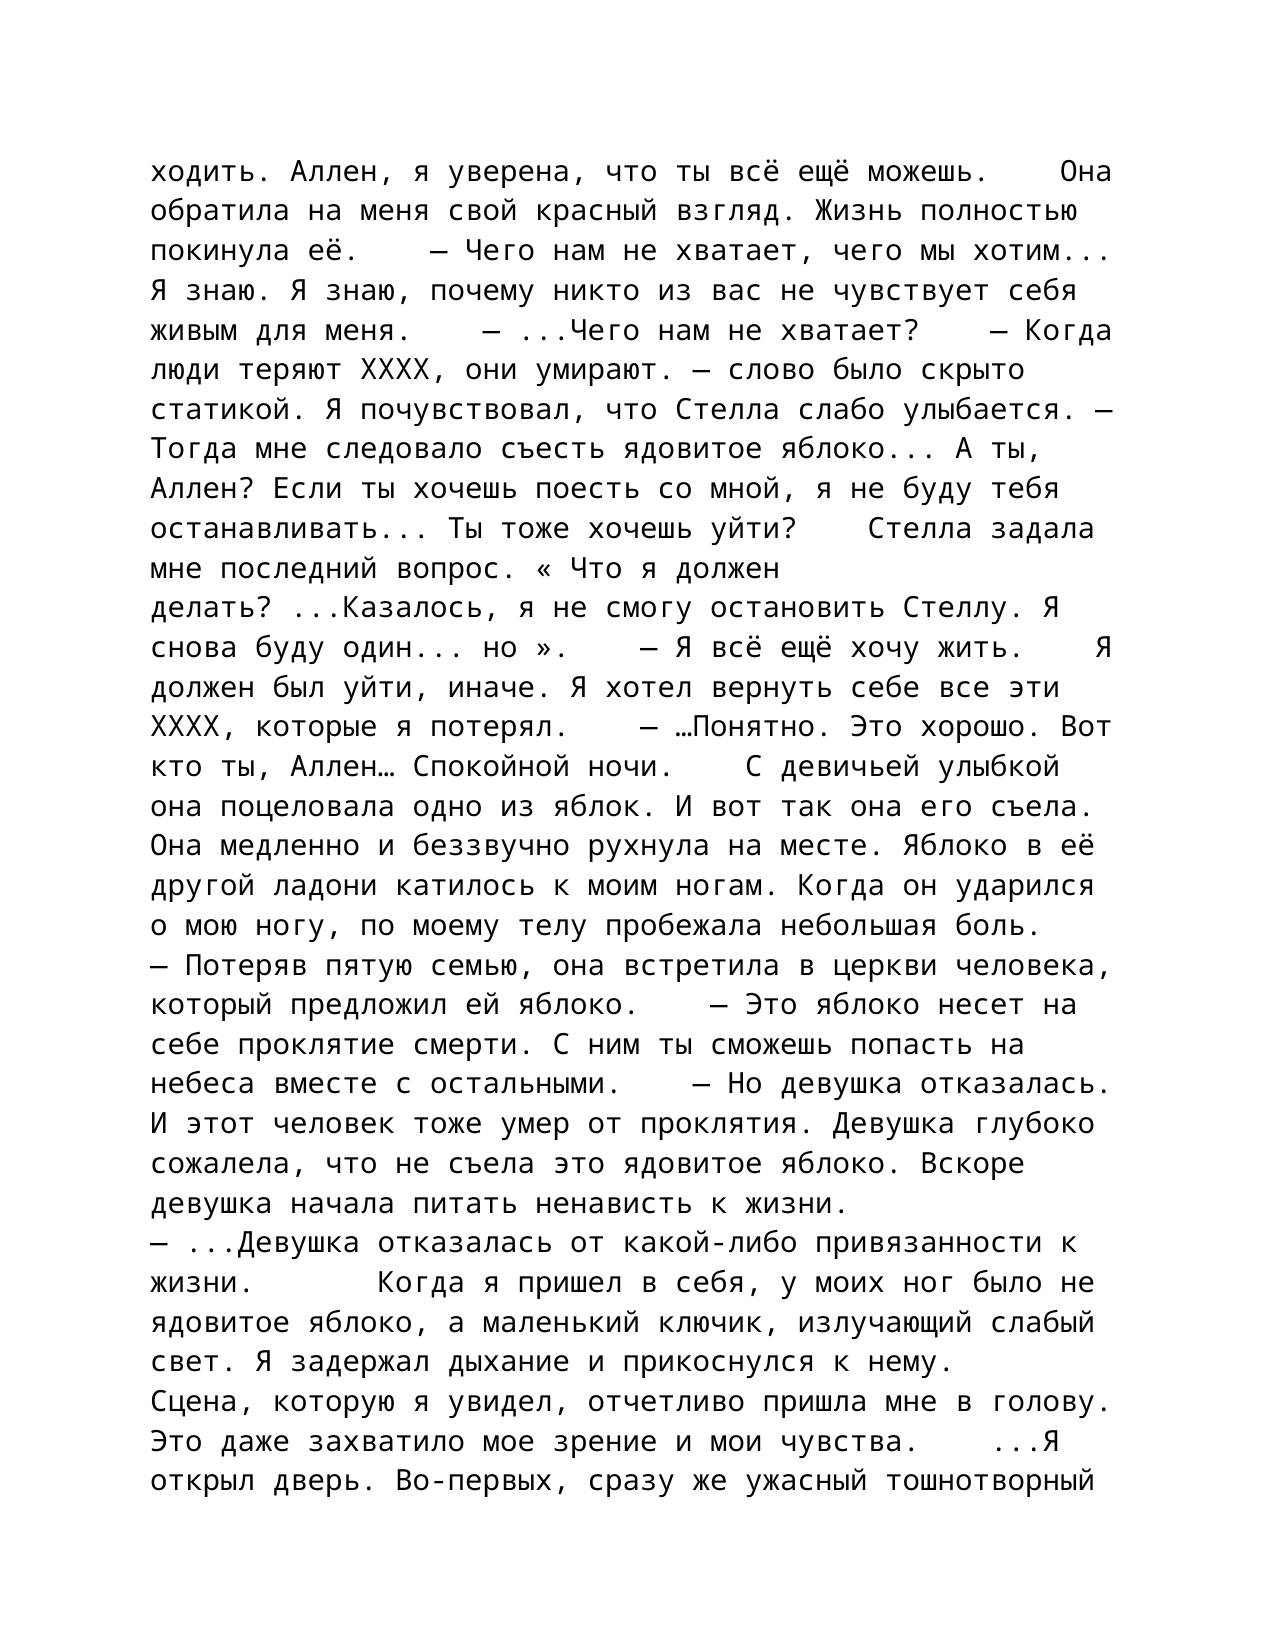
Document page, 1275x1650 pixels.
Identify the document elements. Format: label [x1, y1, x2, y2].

text [150, 150, 1125, 1499]
